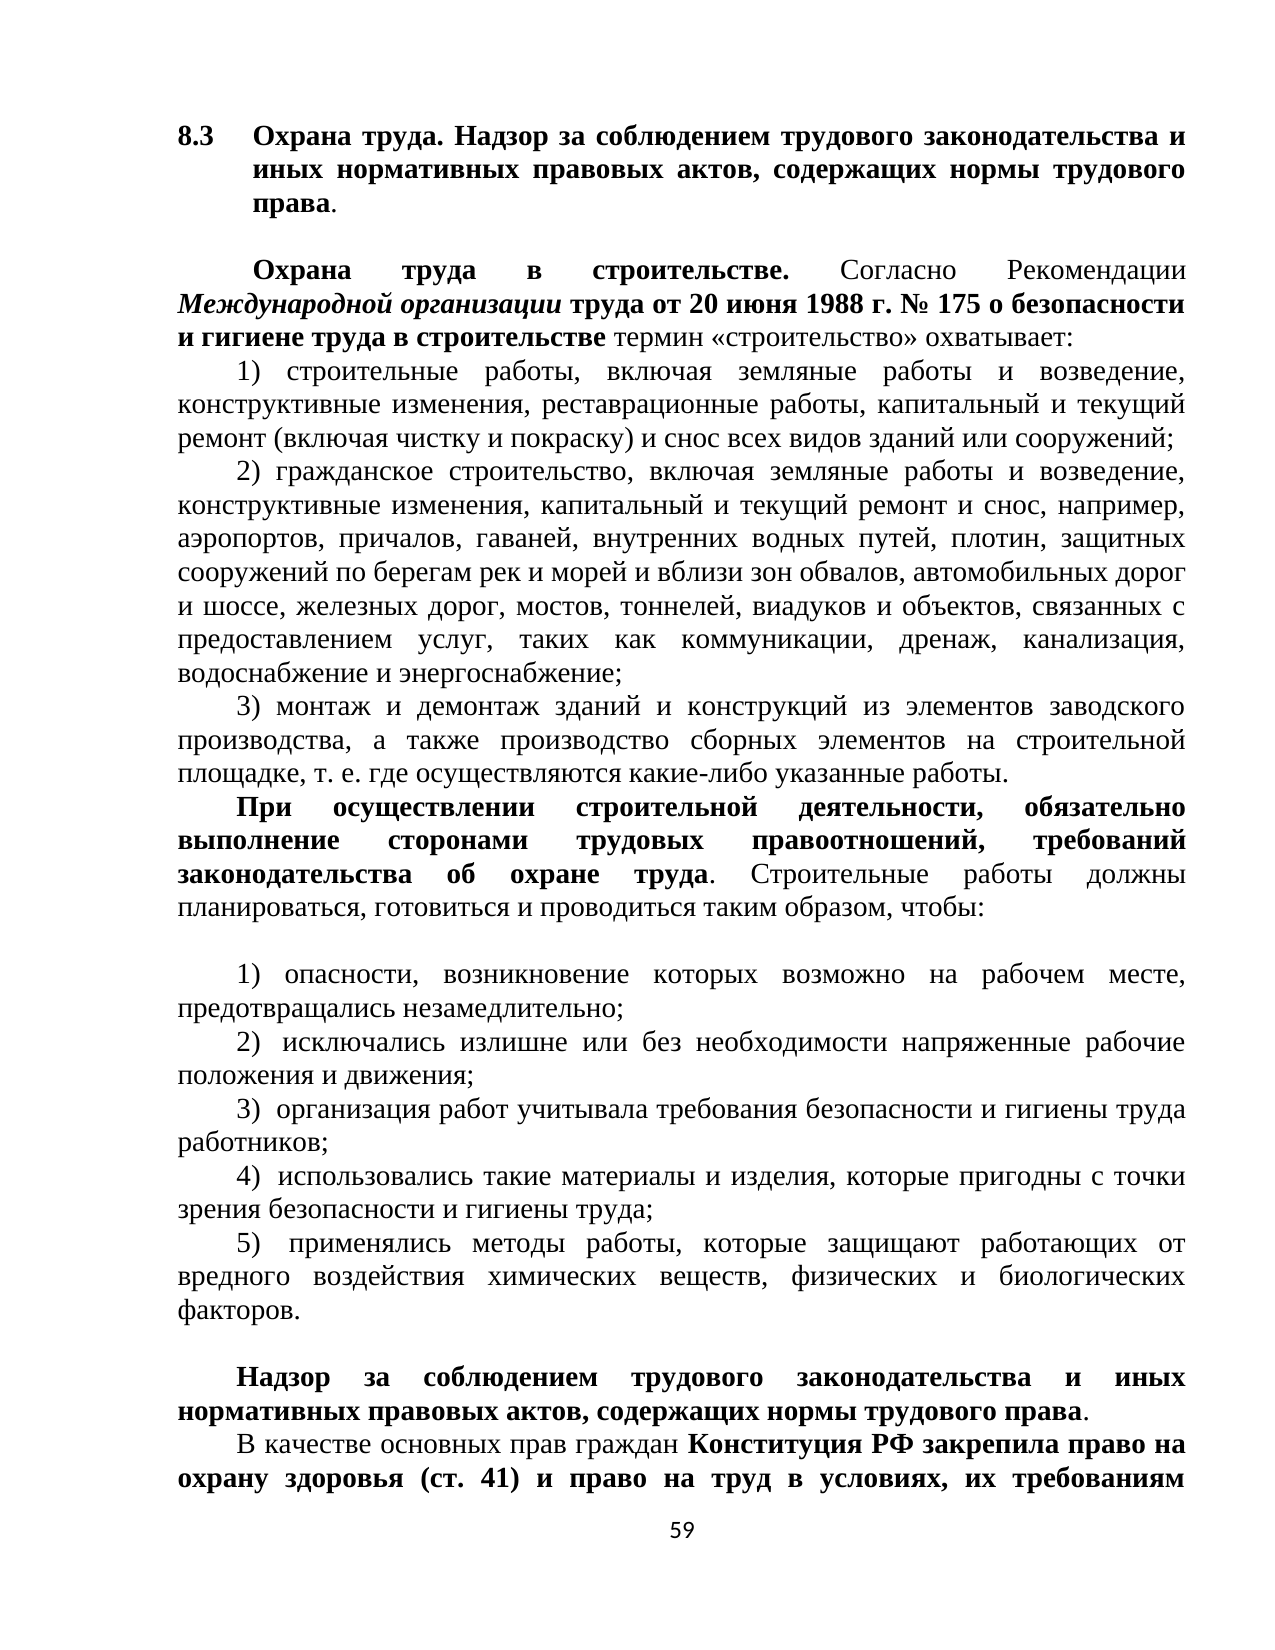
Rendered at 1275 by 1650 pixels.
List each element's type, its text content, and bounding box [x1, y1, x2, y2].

text Надзор за соблюдением трудового законодательства и иных нормативных правовых актов, содержащих нормы трудового права. [177, 1359, 1186, 1426]
text 3) организация работ учитывала требования безопасности и гигиены труда работников; [177, 1091, 1186, 1158]
text 4) использовались такие материалы и изделия, которые пригодны с точки зрения безопасности и гигиены труда; [177, 1158, 1186, 1225]
text 5) применялись методы работы, которые защищают работающих от вредного воздействия химических веществ, физических и биологических факторов. [177, 1225, 1186, 1326]
text 2) гражданское строительство, включая земляные работы и возведение, конструктивные изменения, капитальный и текущий ремонт и снос, например, аэропортов, причалов, гаваней, внутренних водных путей, плотин, защитных сооружений по берегам рек и морей и вблизи зон обвалов, автомобильных дорог и шоссе, железных дорог, мостов, тоннелей, виадуков и объектов, связанных с предоставлением услуг, таких как коммуникации, дренаж, канализация, водоснабжение и энергоснабжение; [177, 453, 1186, 688]
text При осуществлении строительной деятельности, обязательно выполнение сторонами трудовых правоотношений, требований законодательства об охране труда. Строительные работы должны планироваться, готовиться и проводиться таким образом, чтобы: [177, 789, 1186, 923]
list Охрана труда в строительстве. Согласно Рекомендации Международной организации труда от 20 июня 1988 г. № 175 о безопасности и гигиене труда в строительстве термин «строительство» охватывает: [177, 252, 1186, 353]
text 2) исключались излишне или без необходимости напряженные рабочие положения и движения; [177, 1024, 1186, 1091]
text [177, 1426, 1186, 1493]
text 3) монтаж и демонтаж зданий и конструкций из элементов заводского производства, а также производство сборных элементов на строительной площадке, т. е. где осуществляются какие-либо указанные работы. [177, 688, 1186, 789]
list Охрана труда. Надзор за соблюдением трудового законодательства и иных нормативных правовых актов, содержащих нормы трудового права. [177, 118, 1186, 219]
text 1) строительные работы, включая земляные работы и возведение, конструктивные изменения, реставрационные работы, капитальный и текущий ремонт (включая чистку и покраску) и снос всех видов зданий или сооружений; [177, 353, 1186, 453]
text 1) опасности, возникновение которых возможно на рабочем месте, предотвращались незамедлительно; [177, 957, 1186, 1024]
